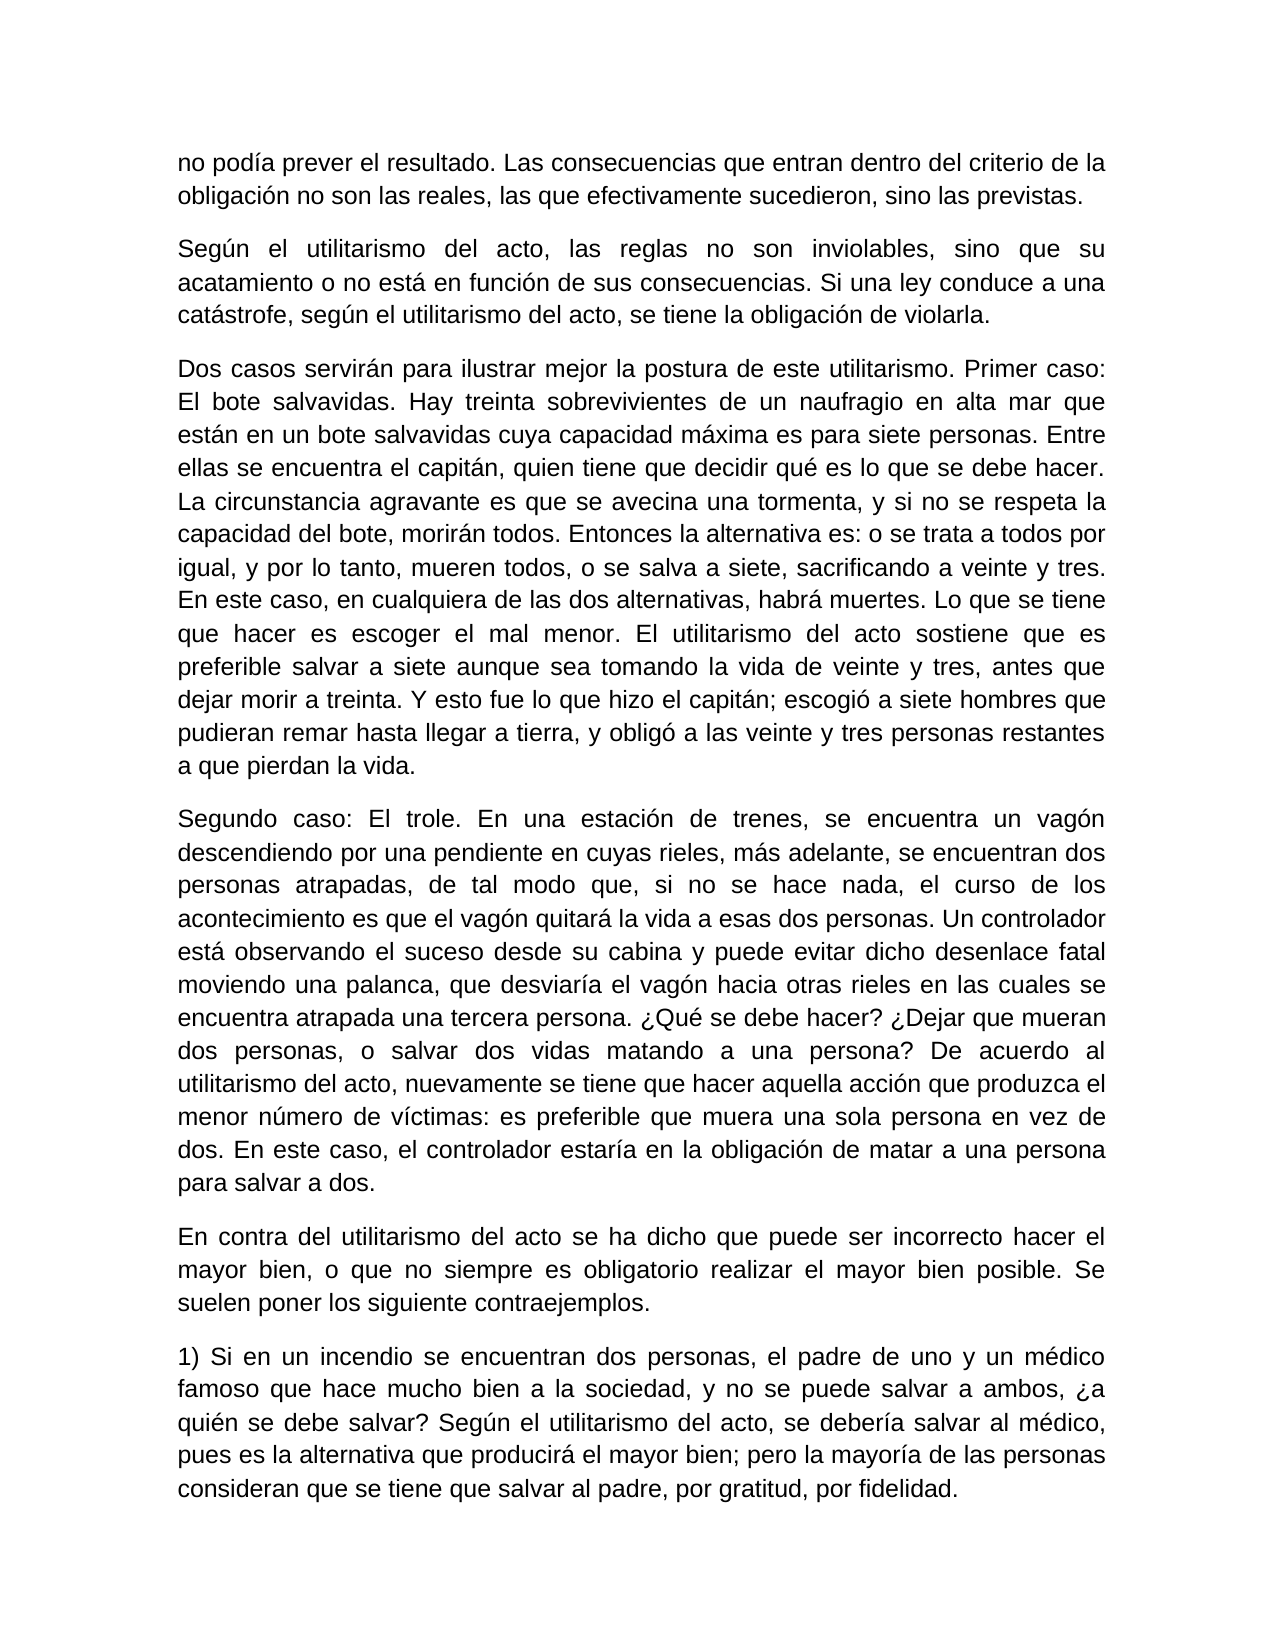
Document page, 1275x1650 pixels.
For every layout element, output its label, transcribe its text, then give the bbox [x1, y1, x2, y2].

text Dos casos servirán para ilustrar mejor la postura de este utilitarismo. Primer caso: El bote salvavidas. Hay treinta sobrevivientes de un naufragio en alta mar que están en un bote salvavidas cuya capacidad máxima es para siete personas. Entre ellas se encuentra el capitán, quien tiene que decidir qué es lo que se debe hacer. La circunstancia agravante es que se avecina una tormenta, y si no se respeta la capacidad del bote, morirán todos. Entonces la alternativa es: o se trata a todos por igual, y por lo tanto, mueren todos, o se salva a siete, sacrificando a veinte y tres. En este caso, en cualquiera de las dos alternativas, habrá muertes. Lo que se tiene que hacer es escoger el mal menor. El utilitarismo del acto sostiene que es preferible salvar a siete aunque sea tomando la vida de veinte y tres, antes que dejar morir a treinta. Y esto fue lo que hizo el capitán; escogió a siete hombres que pudieran remar hasta llegar a tierra, y obligó a las veinte y tres personas restantes a que pierdan la vida. [177, 354, 1107, 779]
text 1) Si en un incendio se encuentran dos personas, el padre de uno y un médico famoso que hace mucho bien a la sociedad, y no se puede salvar a ambos, ¿a quién se debe salvar? Según el utilitarismo del acto, se debería salvar al médico, pues es la alternativa que producirá el mayor bien; pero la mayoría de las personas consideran que se tiene que salvar al padre, por gratitud, por fidelidad. [177, 1341, 1107, 1502]
text En contra del utilitarismo del acto se ha dicho que puede ser incorrecto hacer el mayor bien, o que no siempre es obligatorio realizar el mayor bien posible. Se suelen poner los siguiente contraejemplos. [177, 1222, 1107, 1316]
text Segundo caso: El trole. En una estación de trenes, se encuentra un vagón descendiendo por una pendiente en cuyas rieles, más adelante, se encuentran dos personas atrapadas, de tal modo que, si no se hace nada, el curso de los acontecimiento es que el vagón quitará la vida a esas dos personas. Un controlador está observando el suceso desde su cabina y puede evitar dicho desenlace fatal moviendo una palanca, que desviaría el vagón hacia otras rieles en las cuales se encuentra atrapada una tercera persona. ¿Qué se debe hacer? ¿Dejar que mueran dos personas, o salvar dos vidas matando a una persona? De acuerdo al utilitarismo del acto, nuevamente se tiene que hacer aquella acción que produzca el menor número de víctimas: es preferible que muera una sola persona en vez de dos. En este caso, el controlador estaría en la obligación de matar a una persona para salvar a dos. [177, 804, 1107, 1196]
text Según el utilitarismo del acto, las reglas no son inviolables, sino que su acatamiento o no está en función de sus consecuencias. Si una ley conduce a una catástrofe, según el utilitarismo del acto, se tiene la obligación de violarla. [177, 234, 1107, 329]
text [177, 148, 1107, 209]
